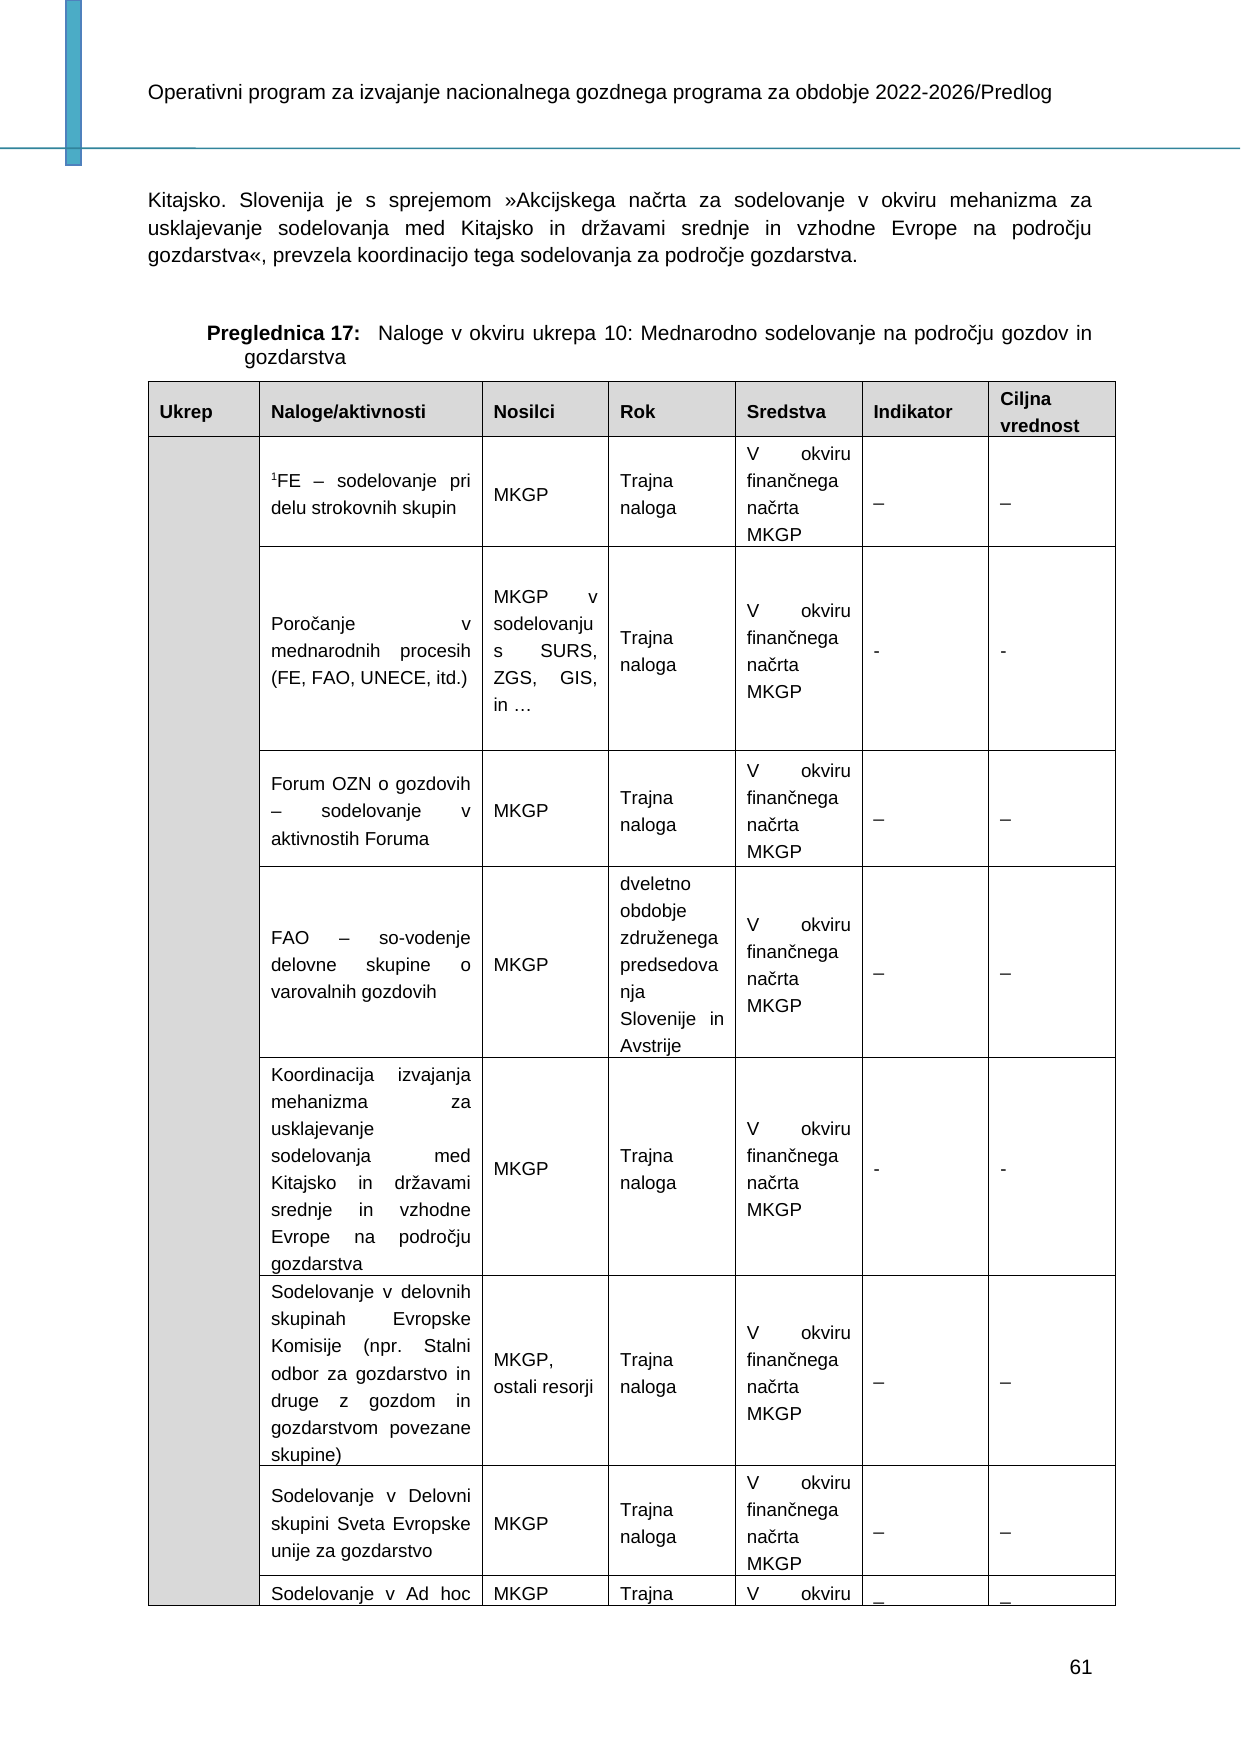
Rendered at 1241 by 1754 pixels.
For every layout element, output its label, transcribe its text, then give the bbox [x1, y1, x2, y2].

text Naloge v okviru ukrepa 10: Mednarodno sodelovanje na področju gozdov in gozdarstva [207, 321, 1093, 368]
table_header Sredstva [736, 382, 862, 436]
table_cell [149, 437, 259, 1605]
table_cell V okviru finančnega načrta MKGP [736, 547, 862, 749]
table_header Ciljna vrednost [989, 382, 1115, 436]
table_cell V okviru finančnega načrta MKGP [736, 1058, 862, 1274]
table_cell - [989, 547, 1115, 749]
table_cell _ [989, 1276, 1115, 1465]
table_cell _ [989, 1466, 1115, 1574]
table_cell _ [863, 1276, 988, 1465]
table_header Nosilci [483, 382, 608, 436]
table_cell MKGP v sodelovanju s SURS, ZGS, GIS, in … [483, 547, 608, 749]
table_cell Koordinacija izvajanja mehanizma za usklajevanje sodelovanja med Kitajsko in državami srednje in vzhodne Evrope na področju gozdarstva [260, 1058, 482, 1274]
table_cell V okviru finančnega načrta MKGP [736, 437, 862, 546]
table_cell V okviru finančnega načrta MKGP [736, 867, 862, 1057]
table_header Ukrep [149, 382, 259, 436]
table_header Indikator [863, 382, 988, 436]
table_cell MKGP [483, 437, 608, 546]
table_cell _ [863, 1576, 988, 1605]
table_cell dveletno obdobje združenega predsedovanja Slovenije in Avstrije [609, 867, 735, 1057]
table_cell _ [863, 867, 988, 1057]
table_cell - [863, 1058, 988, 1274]
table_cell _ [989, 437, 1115, 546]
table_cell Trajna naloga [609, 1058, 735, 1274]
table_cell MKGP [483, 867, 608, 1057]
table_cell _ [863, 751, 988, 866]
table_cell Poročanje v mednarodnih procesih (FE, FAO, UNECE, itd.) [260, 547, 482, 749]
table_cell Trajna naloga [609, 1276, 735, 1465]
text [148, 185, 1093, 266]
table_cell MKGP, ostali resorji [483, 1276, 608, 1465]
table_cell Sodelovanje v delovnih skupinah Evropske Komisije (npr. Stalni odbor za gozdarstvo in druge z gozdom in gozdarstvom povezane skupine) [260, 1276, 482, 1465]
table_cell Forum OZN o gozdovih – sodelovanje v aktivnostih Foruma [260, 751, 482, 866]
table_cell - [863, 547, 988, 749]
table_cell V okviru finančnega načrta MKGP [736, 1276, 862, 1465]
table_cell Trajna naloga [609, 437, 735, 546]
table_cell _ [989, 751, 1115, 866]
table_cell V okviru finančnega načrta MKGP [736, 751, 862, 866]
table_cell MKGP [483, 1576, 608, 1605]
table_header Rok [609, 382, 735, 436]
table_cell V okviru finančnega načrta MKGP [736, 1466, 862, 1574]
table_cell 1FE – sodelovanje pri delu strokovnih skupin [260, 437, 482, 546]
table_cell - [989, 1058, 1115, 1274]
table_cell MKGP [483, 1058, 608, 1274]
table_cell V okviru finančnega načrta MKGP [736, 1576, 862, 1605]
table_cell _ [863, 1466, 988, 1574]
table_cell _ [989, 867, 1115, 1057]
table_cell FAO – so-vodenje delovne skupine o varovalnih gozdovih [260, 867, 482, 1057]
table_cell Sodelovanje v Delovni skupini Sveta Evropske unije za gozdarstvo [260, 1466, 482, 1574]
table_cell MKGP [483, 1466, 608, 1574]
table_cell _ [863, 437, 988, 546]
table_header Naloge/aktivnosti [260, 382, 482, 436]
table_cell _ [989, 1576, 1115, 1605]
table_cell Trajna naloga [609, 1466, 735, 1574]
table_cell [260, 1576, 482, 1605]
table_cell Trajna naloga [609, 547, 735, 749]
table_cell Trajna naloga [609, 751, 735, 866]
table_cell MKGP [483, 751, 608, 866]
table_cell Trajna naloga [609, 1576, 735, 1605]
